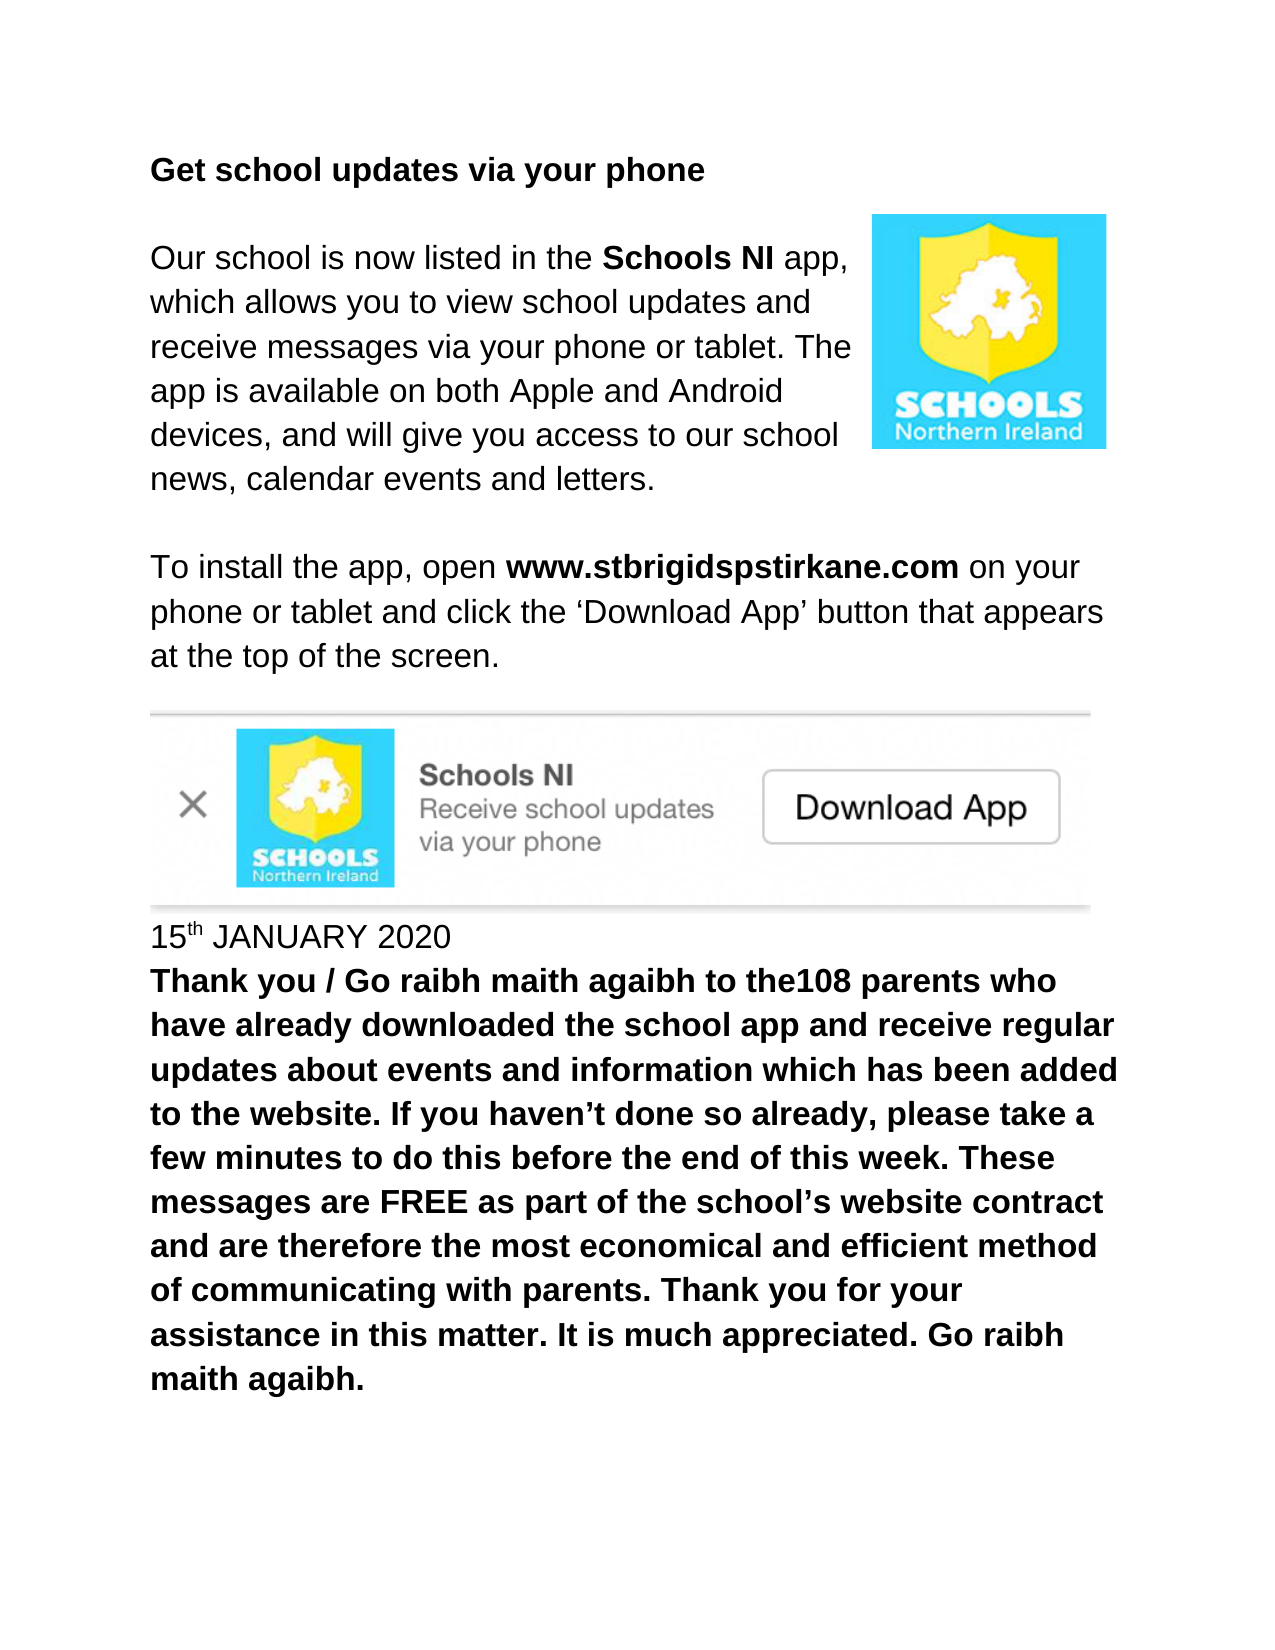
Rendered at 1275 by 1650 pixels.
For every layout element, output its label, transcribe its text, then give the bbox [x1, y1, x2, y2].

text 15th JANUARY 2020 [150, 917, 1125, 956]
text Get school updates via your phone [150, 150, 1125, 188]
text To install the app, open www.stbrigidspstirkane.com on your phone or tablet and click the ‘Download App’ button that appears at the top of the screen. [150, 547, 1125, 674]
picture [150, 710, 1091, 914]
text Our school is now listed in the Schools NI app, which allows you to view school updates and receive messages via your phone or tablet. The app is available on both Apple and Android devices, and will give you access to our school news, calendar events and letters. [150, 238, 1125, 498]
picture [871, 214, 1107, 449]
text Thank you / Go raibh maith agaibh to the108 parents who have already downloaded the school app and receive regular updates about events and information which has been added to the website. If you haven’t done so already, please take a few minutes to do this before the end of this week. These messages are FREE as part of the school’s website contract and are therefore the most economical and efficient method of communicating with parents. Thank you for your assistance in this matter. It is much appreciated. Go raibh maith agaibh. [150, 961, 1125, 1397]
